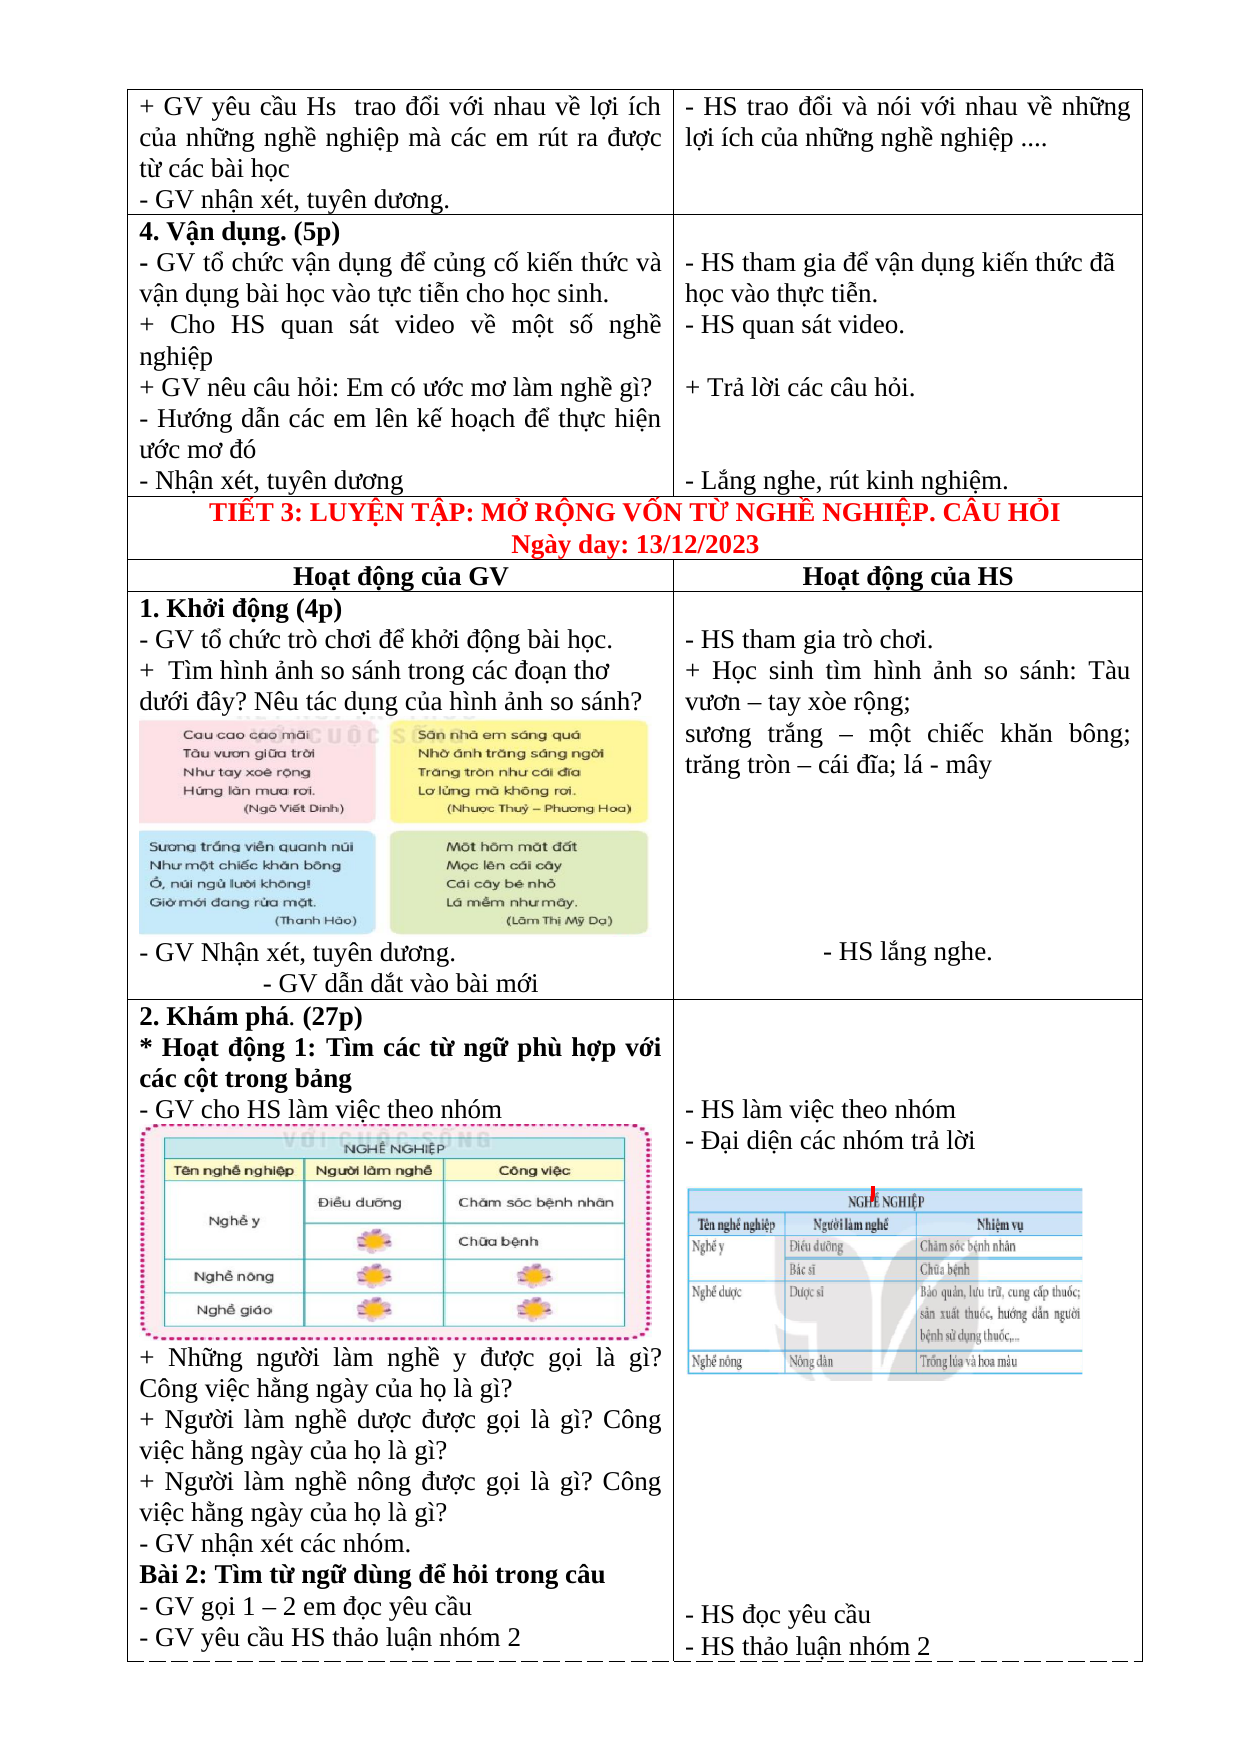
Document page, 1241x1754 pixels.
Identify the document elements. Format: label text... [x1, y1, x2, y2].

table_cell Hoạt động của GV [128, 560, 673, 591]
table_cell 4. Vận dụng. (5p) - GV tổ chức vận dụng để củng cố kiến thức và vận dụng bài học vào tực tiễn cho học sinh. + Cho HS quan sát video về một số nghề nghiệp + GV nêu câu hỏi: Em có ước mơ làm nghề gì? - Hướng dẫn các em lên kế hoạch để thực hiện ước mơ đó - Nhận xét, tuyên dương [128, 215, 673, 496]
picture [684, 1186, 1083, 1381]
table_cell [128, 90, 673, 214]
picture [139, 1124, 652, 1341]
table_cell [674, 90, 1142, 214]
table_cell - HS tham gia trò chơi. + Học sinh tìm hình ảnh so sánh: Tàu vươn – tay xòe rộng; sương trắng – một chiếc khăn bông; trăng tròn – cái đĩa; lá - mây - HS lắng nghe. [674, 592, 1142, 999]
table_cell Hoạt động của HS [674, 560, 1142, 591]
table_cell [674, 1000, 1142, 1661]
table_cell - HS tham gia để vận dụng kiến thức đã học vào thực tiễn. - HS quan sát video. + Trả lời các câu hỏi. - Lắng nghe, rút kinh nghiệm. [674, 215, 1142, 496]
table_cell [128, 1000, 673, 1661]
picture [139, 716, 652, 937]
table_cell 1. Khởi động (4p) - GV tổ chức trò chơi để khởi động bài học. + Tìm hình ảnh so sánh trong các đoạn thơ dưới đây? Nêu tác dụng của hình ảnh so sánh? - GV Nhận xét, tuyên dương. - GV dẫn dắt vào bài mới [128, 592, 673, 999]
table_cell TIẾT 3: LUYỆN TẬP: MỞ RỘNG VỐN TỪ NGHỀ NGHIỆP. CÂU HỎI Ngày day: 13/12/2023 [128, 497, 1142, 559]
